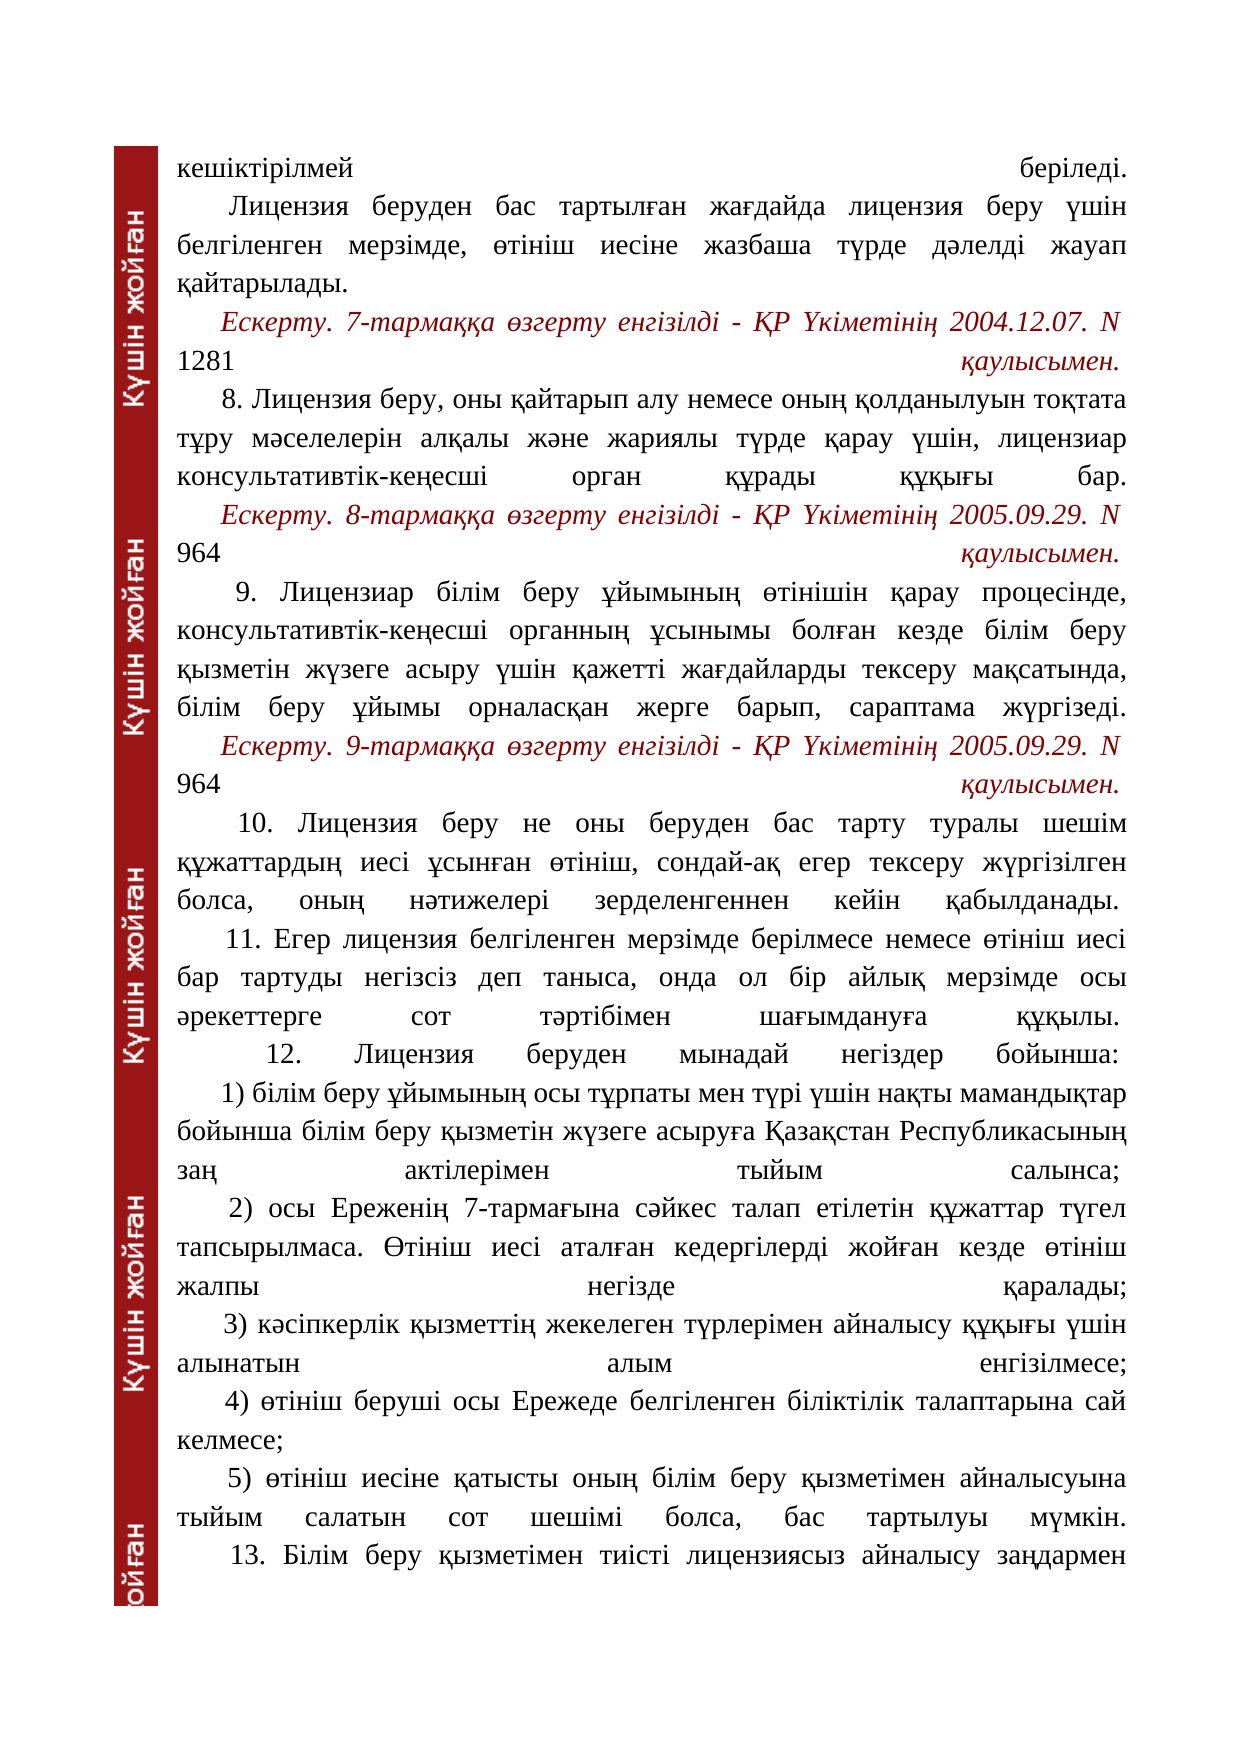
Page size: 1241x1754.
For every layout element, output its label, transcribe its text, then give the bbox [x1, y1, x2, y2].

picture [114, 146, 158, 150]
picture [114, 1571, 158, 1606]
